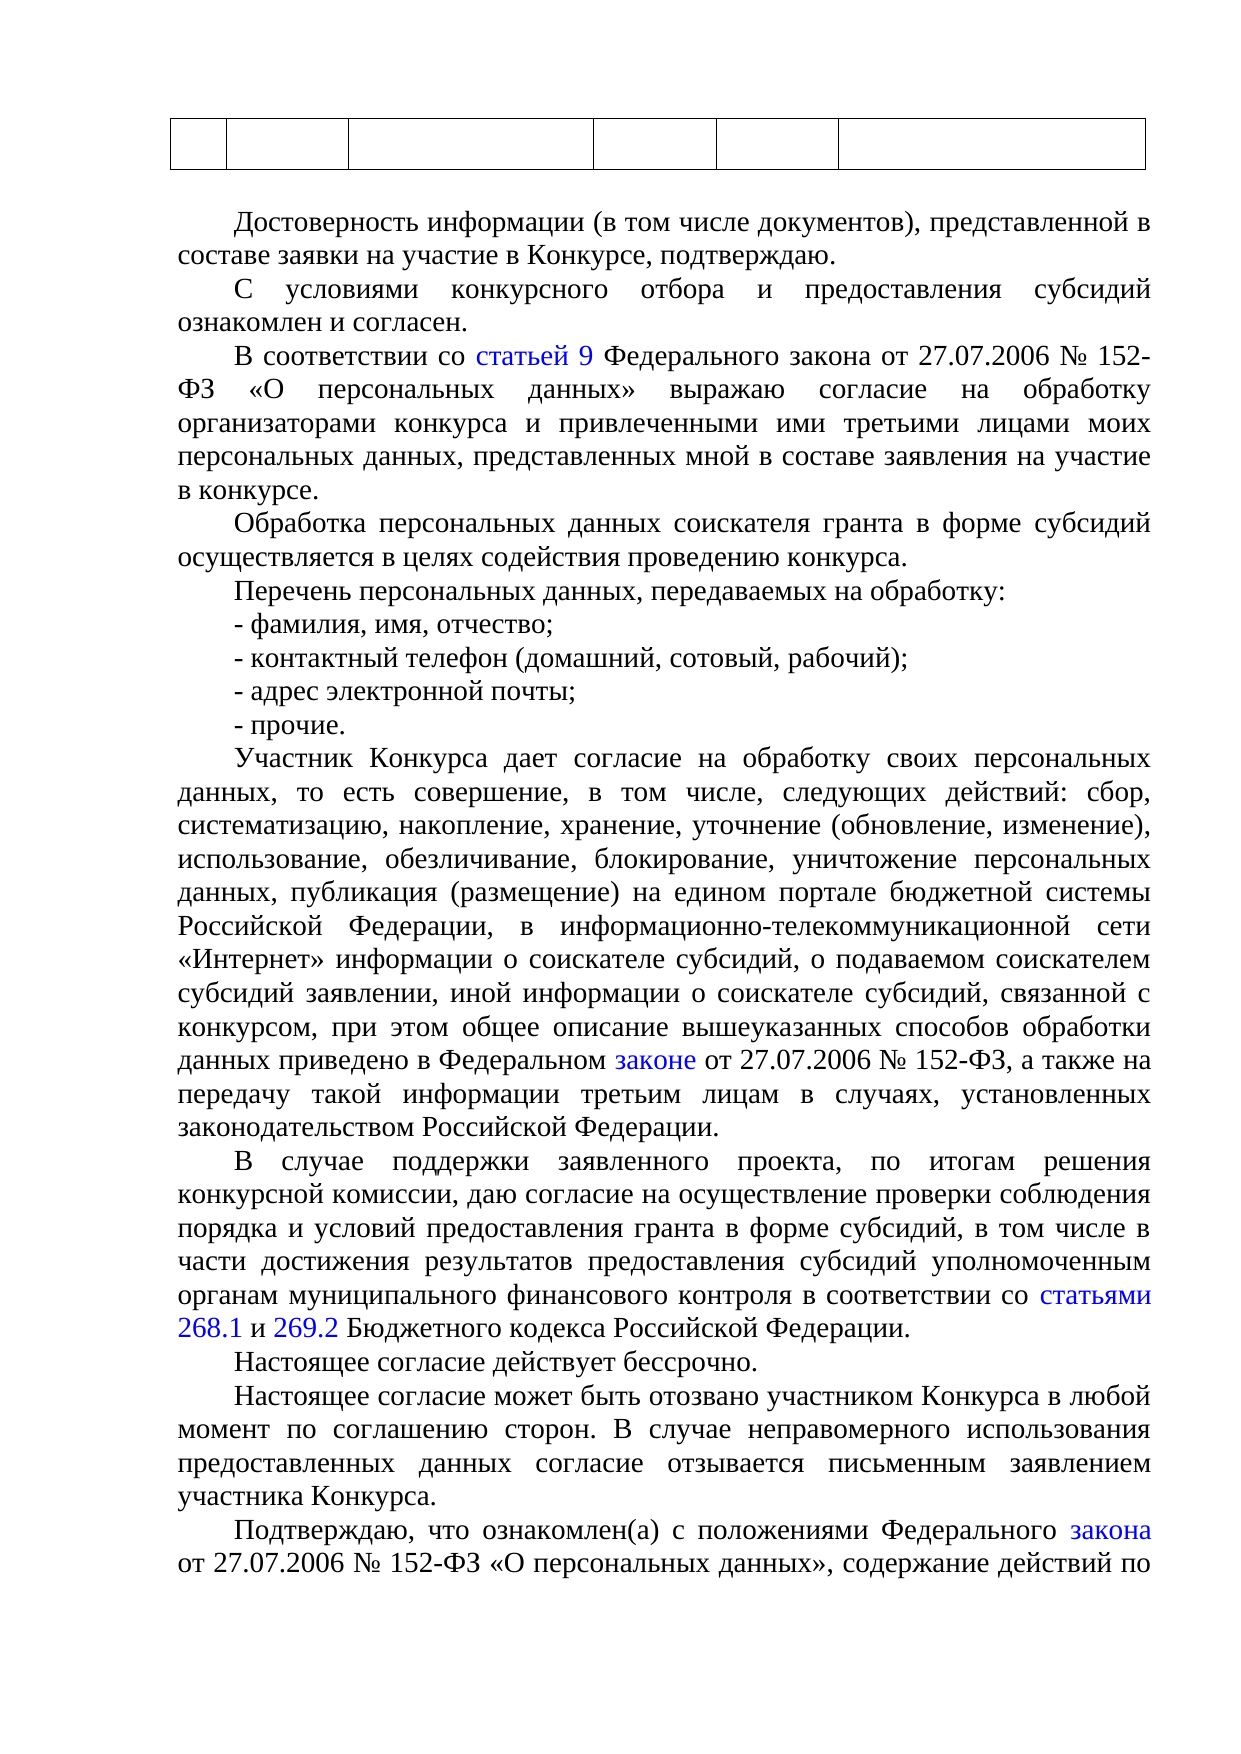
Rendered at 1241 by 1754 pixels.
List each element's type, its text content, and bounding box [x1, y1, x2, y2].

table_cell [594, 119, 716, 169]
text Достоверность информации (в том числе документов), представленной в составе заявки на участие в Конкурсе, подтверждаю. [177, 204, 1152, 271]
text - фамилия, имя, отчество; [177, 606, 1152, 640]
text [177, 1512, 1152, 1579]
table_cell [227, 119, 348, 169]
text Перечень персональных данных, передаваемых на обработку: [177, 573, 1152, 606]
table_cell [171, 119, 226, 169]
table_cell [349, 119, 593, 169]
text - контактный телефон (домашний, сотовый, рабочий); [177, 640, 1152, 673]
text Обработка персональных данных соискателя гранта в форме субсидий осуществляется в целях содействия проведению конкурса. [177, 506, 1152, 573]
text Участник Конкурса дает согласие на обработку своих персональных данных, то есть совершение, в том числе, следующих действий: сбор, систематизацию, накопление, хранение, уточнение (обновление, изменение), использование, обезличивание, блокирование, уничтожение персональных данных, публикация (размещение) на едином портале бюджетной системы Российской Федерации, в информационно-телекоммуникационной сети «Интернет» информации о соискателе субсидий, о подаваемом соискателем субсидий заявлении, иной информации о соискателе субсидий, связанной с конкурсом, при этом общее описание вышеуказанных способов обработки данных приведено в Федеральном законе от 27.07.2006 № 152-ФЗ, а также на передачу такой информации третьим лицам в случаях, установленных законодательством Российской Федерации. [177, 740, 1152, 1143]
table_cell [839, 119, 1145, 169]
text С условиями конкурсного отбора и предоставления субсидий ознакомлен и согласен. [177, 271, 1152, 338]
text - адрес электронной почты; [177, 673, 1152, 707]
table_cell [717, 119, 838, 169]
text Настоящее согласие может быть отозвано участником Конкурса в любой момент по соглашению сторон. В случае неправомерного использования предоставленных данных согласие отзывается письменным заявлением участника Конкурса. [177, 1378, 1152, 1512]
text В соответствии со статьей 9 Федерального закона от 27.07.2006 № 152-ФЗ «О персональных данных» выражаю согласие на обработку организаторами конкурса и привлеченными ими третьими лицами моих персональных данных, представленных мной в составе заявления на участие в конкурсе. [177, 338, 1152, 506]
text Настоящее согласие действует бессрочно. [177, 1344, 1152, 1378]
text В случае поддержки заявленного проекта, по итогам решения конкурсной комиссии, даю согласие на осуществление проверки соблюдения порядка и условий предоставления гранта в форме субсидий, в том числе в части достижения результатов предоставления субсидий уполномоченным органам муниципального финансового контроля в соответствии со статьями 268.1 и 269.2 Бюджетного кодекса Российской Федерации. [177, 1143, 1152, 1344]
text - прочие. [177, 707, 1152, 740]
